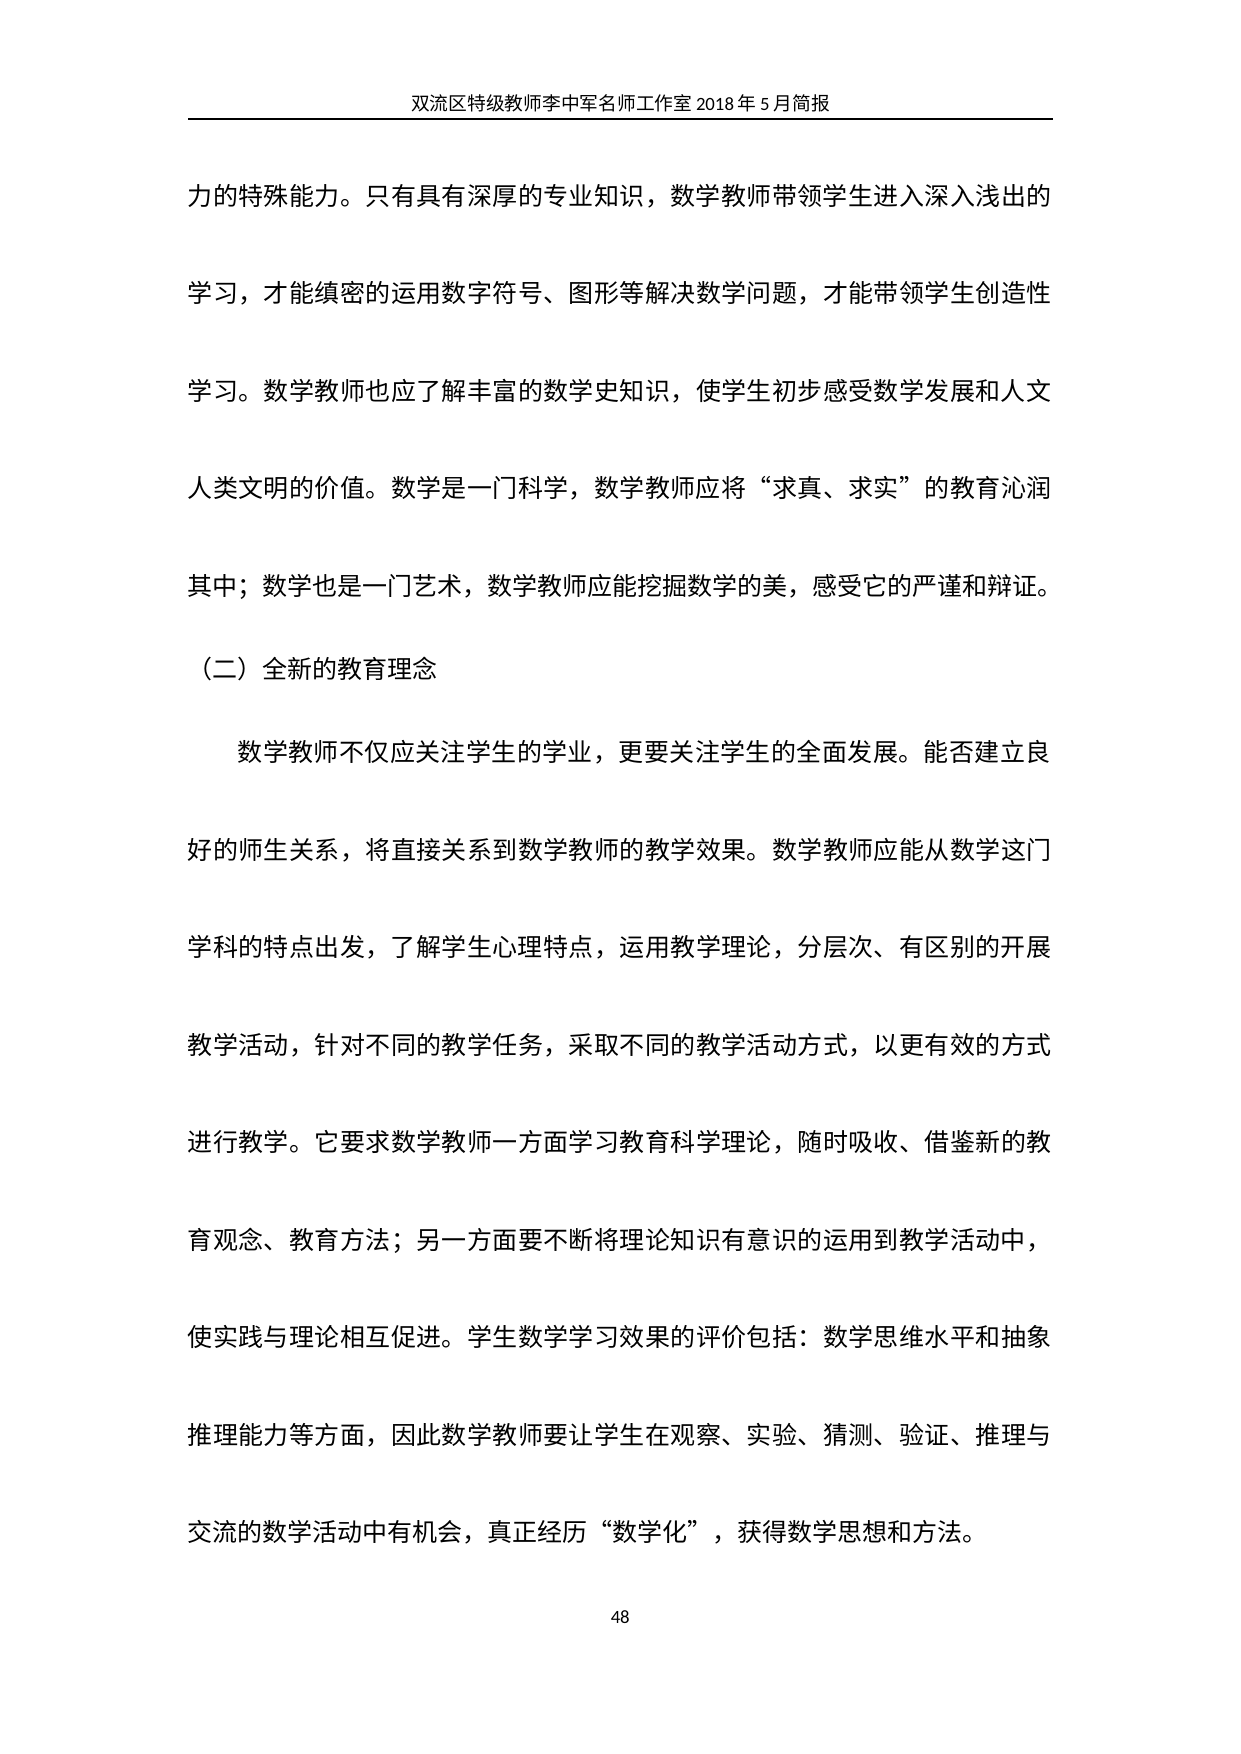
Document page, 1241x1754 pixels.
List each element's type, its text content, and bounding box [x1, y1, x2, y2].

text 数学教师不仅应关注学生的学业，更要关注学生的全面发展。能否建立良好的师生关系，将直接关系到数学教师的教学效果。数学教师应能从数学这门学科的特点出发，了解学生心理特点，运用教学理论，分层次、有区别的开展教学活动，针对不同的教学任务，采取不同的教学活动方式，以更有效的方式进行教学。它要求数学教师一方面学习教育科学理论，随时吸收、借鉴新的教育观念、教育方法；另一方面要不断将理论知识有意识的运用到教学活动中，使实践与理论相互促进。学生数学学习效果的评价包括：数学思维水平和抽象推理能力等方面，因此数学教师要让学生在观察、实验、猜测、验证、推理与交流的数学活动中有机会，真正经历“数学化”，获得数学思想和方法。 [187, 718, 1053, 1563]
text （二）全新的教育理念 [187, 635, 1053, 700]
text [187, 162, 1053, 617]
